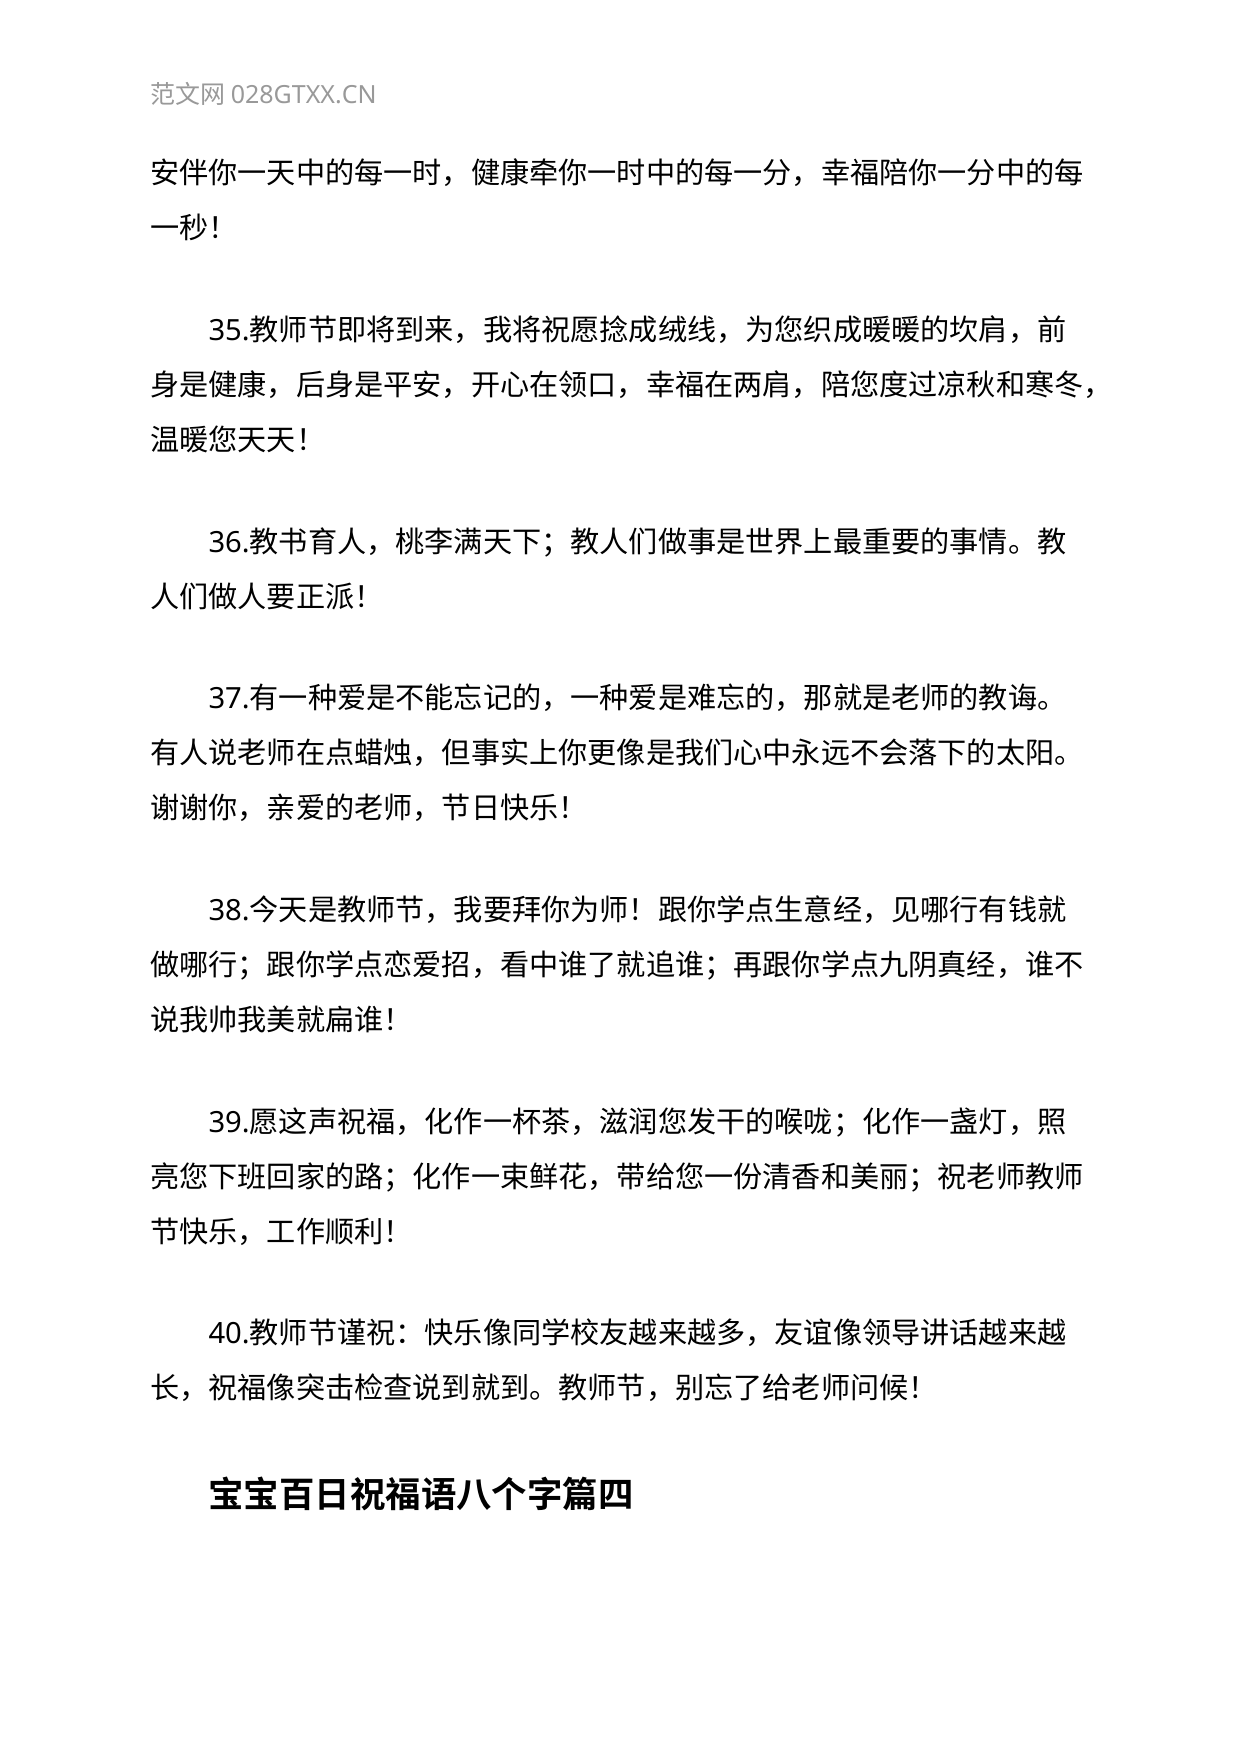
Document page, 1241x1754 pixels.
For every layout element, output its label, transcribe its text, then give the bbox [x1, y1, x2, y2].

text 40.教师节谨祝：快乐像同学校友越来越多，友谊像领导讲话越来越长，祝福像突击检查说到就到。教师节，别忘了给老师问候！ [150, 1310, 1090, 1407]
text 37.有一种爱是不能忘记的，一种爱是难忘的，那就是老师的教诲。有人说老师在点蜡烛，但事实上你更像是我们心中永远不会落下的太阳。谢谢你，亲爱的老师，节日快乐！ [150, 675, 1090, 827]
text 38.今天是教师节，我要拜你为师！跟你学点生意经，见哪行有钱就做哪行；跟你学点恋爱招，看中谁了就追谁；再跟你学点九阴真经，谁不说我帅我美就扁谁！ [150, 887, 1090, 1039]
text 35.教师节即将到来，我将祝愿捻成绒线，为您织成暖暖的坎肩，前身是健康，后身是平安，开心在领口，幸福在两肩，陪您度过凉秋和寒冬，温暖您天天！ [150, 307, 1090, 459]
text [150, 150, 1090, 247]
text 宝宝百日祝福语八个字篇四 [150, 1467, 1090, 1518]
text 36.教书育人，桃李满天下；教人们做事是世界上最重要的事情。教人们做人要正派！ [150, 518, 1090, 616]
text 39.愿这声祝福，化作一杯茶，滋润您发干的喉咙；化作一盏灯，照亮您下班回家的路；化作一束鲜花，带给您一份清香和美丽；祝老师教师节快乐，工作顺利！ [150, 1098, 1090, 1251]
